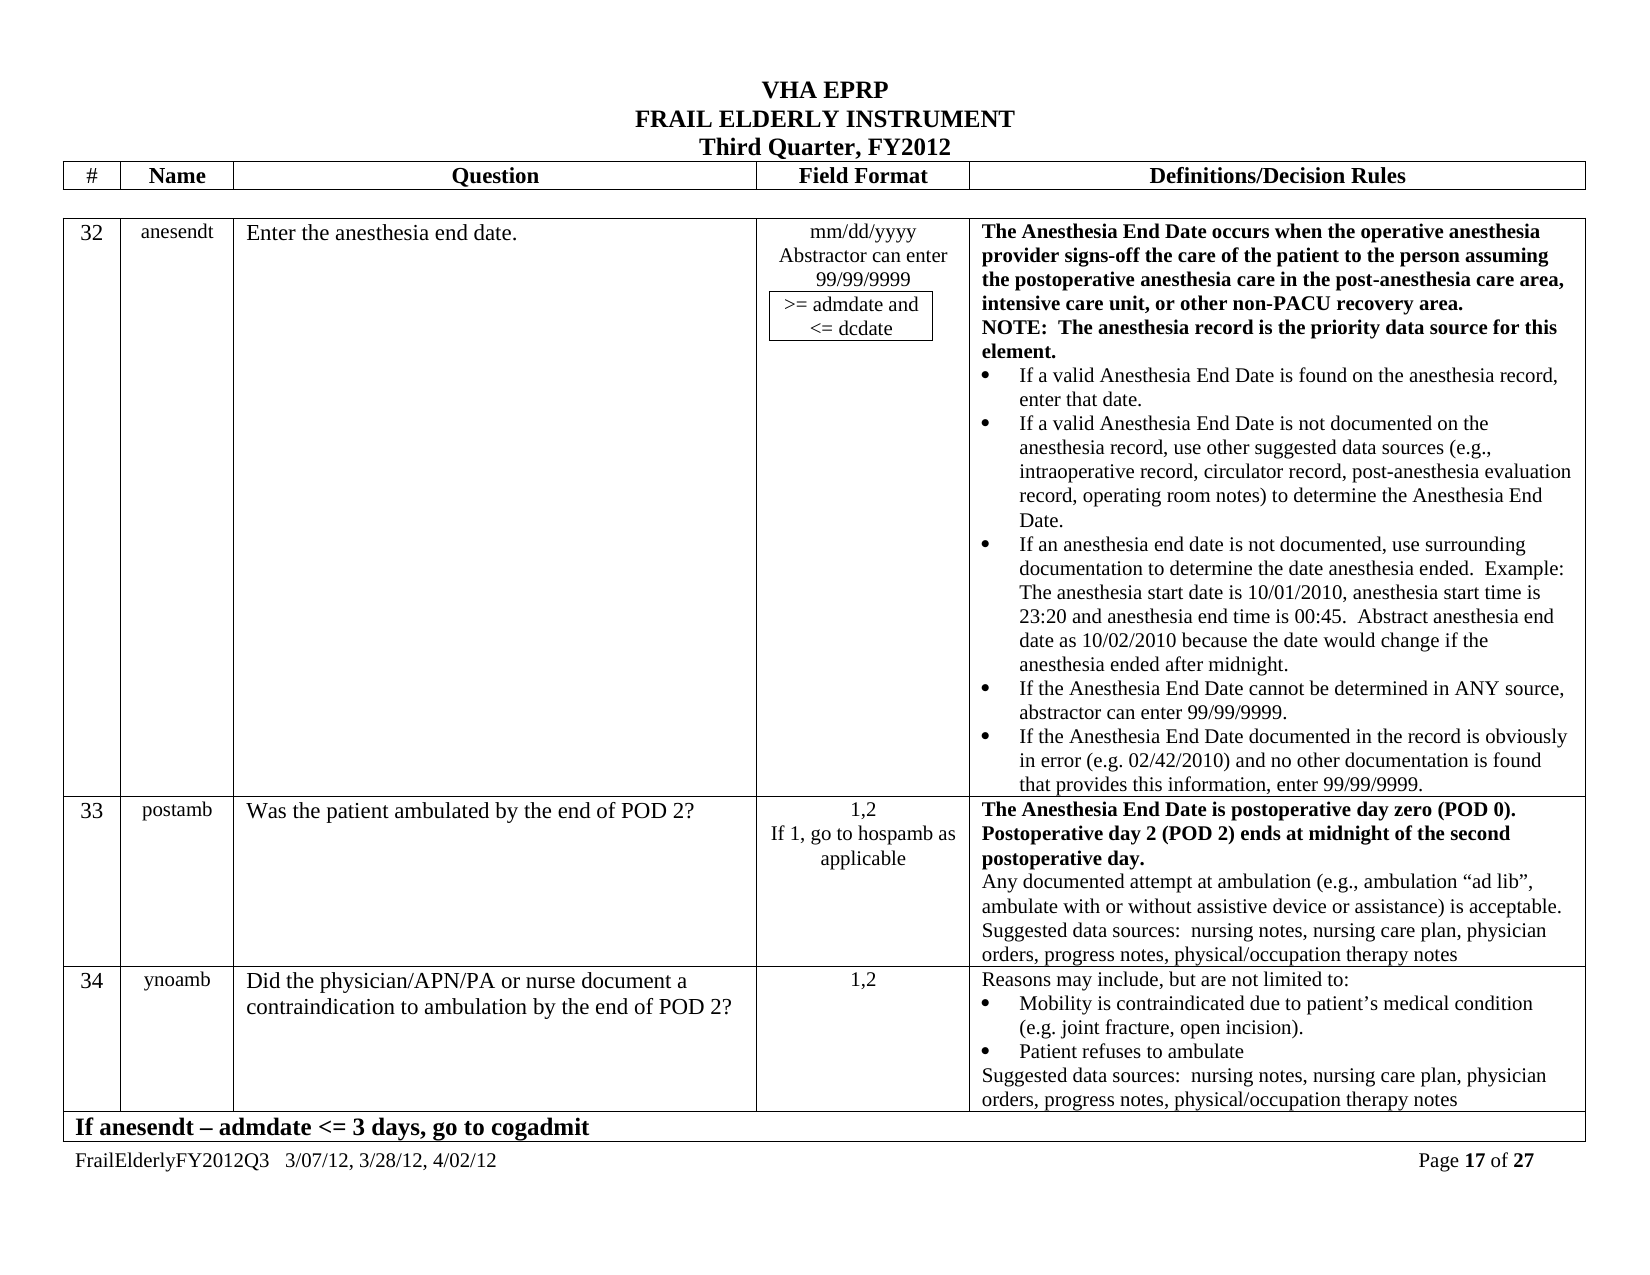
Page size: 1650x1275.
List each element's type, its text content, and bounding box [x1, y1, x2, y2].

table_header anesendt [121, 219, 233, 796]
table_cell Was the patient ambulated by the end of POD 2? [234, 797, 756, 966]
table_cell Did the physician/APN/PA or nurse document a contraindication to ambulation by the end of POD 2? [234, 967, 756, 1111]
table_header mm/dd/yyyy Abstractor can enter 99/99/9999 [757, 219, 969, 796]
table_cell ynoamb [121, 967, 233, 1111]
table_header The Anesthesia End Date occurs when the operative anesthesia provider signs-off the care of the patient to the person assuming the postoperative anesthesia care in the post-anesthesia care area, intensive care unit, or other non-PACU recovery area. NOTE: The anesthesia record is the priority data source for this element. If a valid Anesthesia End Date is found on the anesthesia record, enter that date. If a valid Anesthesia End Date is not documented on the anesthesia record, use other suggested data sources (e.g., intraoperative record, circulator record, post-anesthesia evaluation record, operating room notes) to determine the Anesthesia End Date. If an anesthesia end date is not documented, use surrounding documentation to determine the date anesthesia ended. Example: The anesthesia start date is 10/01/2010, anesthesia start time is 23:20 and anesthesia end time is 00:45. Abstract anesthesia end date as 10/02/2010 because the date would change if the anesthesia ended after midnight. If the Anesthesia End Date cannot be determined in ANY source, abstractor can enter 99/99/9999. If the Anesthesia End Date documented in the record is obviously in error (e.g. 02/42/2010) and no other documentation is found that provides this information, enter 99/99/9999. [970, 219, 1585, 796]
table_cell postamb [121, 797, 233, 966]
table_cell 34 [64, 967, 120, 1111]
table_cell The Anesthesia End Date is postoperative day zero (POD 0). Postoperative day 2 (POD 2) ends at midnight of the second postoperative day. Any documented attempt at ambulation (e.g., ambulation “ad lib”, ambulate with or without assistive device or assistance) is acceptable. Suggested data sources: nursing notes, nursing care plan, physician orders, progress notes, physical/occupation therapy notes [970, 797, 1585, 966]
table_cell Reasons may include, but are not limited to: Mobility is contraindicated due to patient’s medical condition (e.g. joint fracture, open incision). Patient refuses to ambulate Suggested data sources: nursing notes, nursing care plan, physician orders, progress notes, physical/occupation therapy notes [970, 967, 1585, 1111]
table_cell 33 [64, 797, 120, 966]
table_cell 1,2 [757, 967, 969, 1111]
table_cell 1,2 If 1, go to hospamb as applicable [757, 797, 969, 966]
table_cell If anesendt – admdate <= 3 days, go to cogadmit [64, 1112, 1585, 1141]
table_header 32 [64, 219, 120, 796]
table_header Enter the anesthesia end date. [234, 219, 756, 796]
